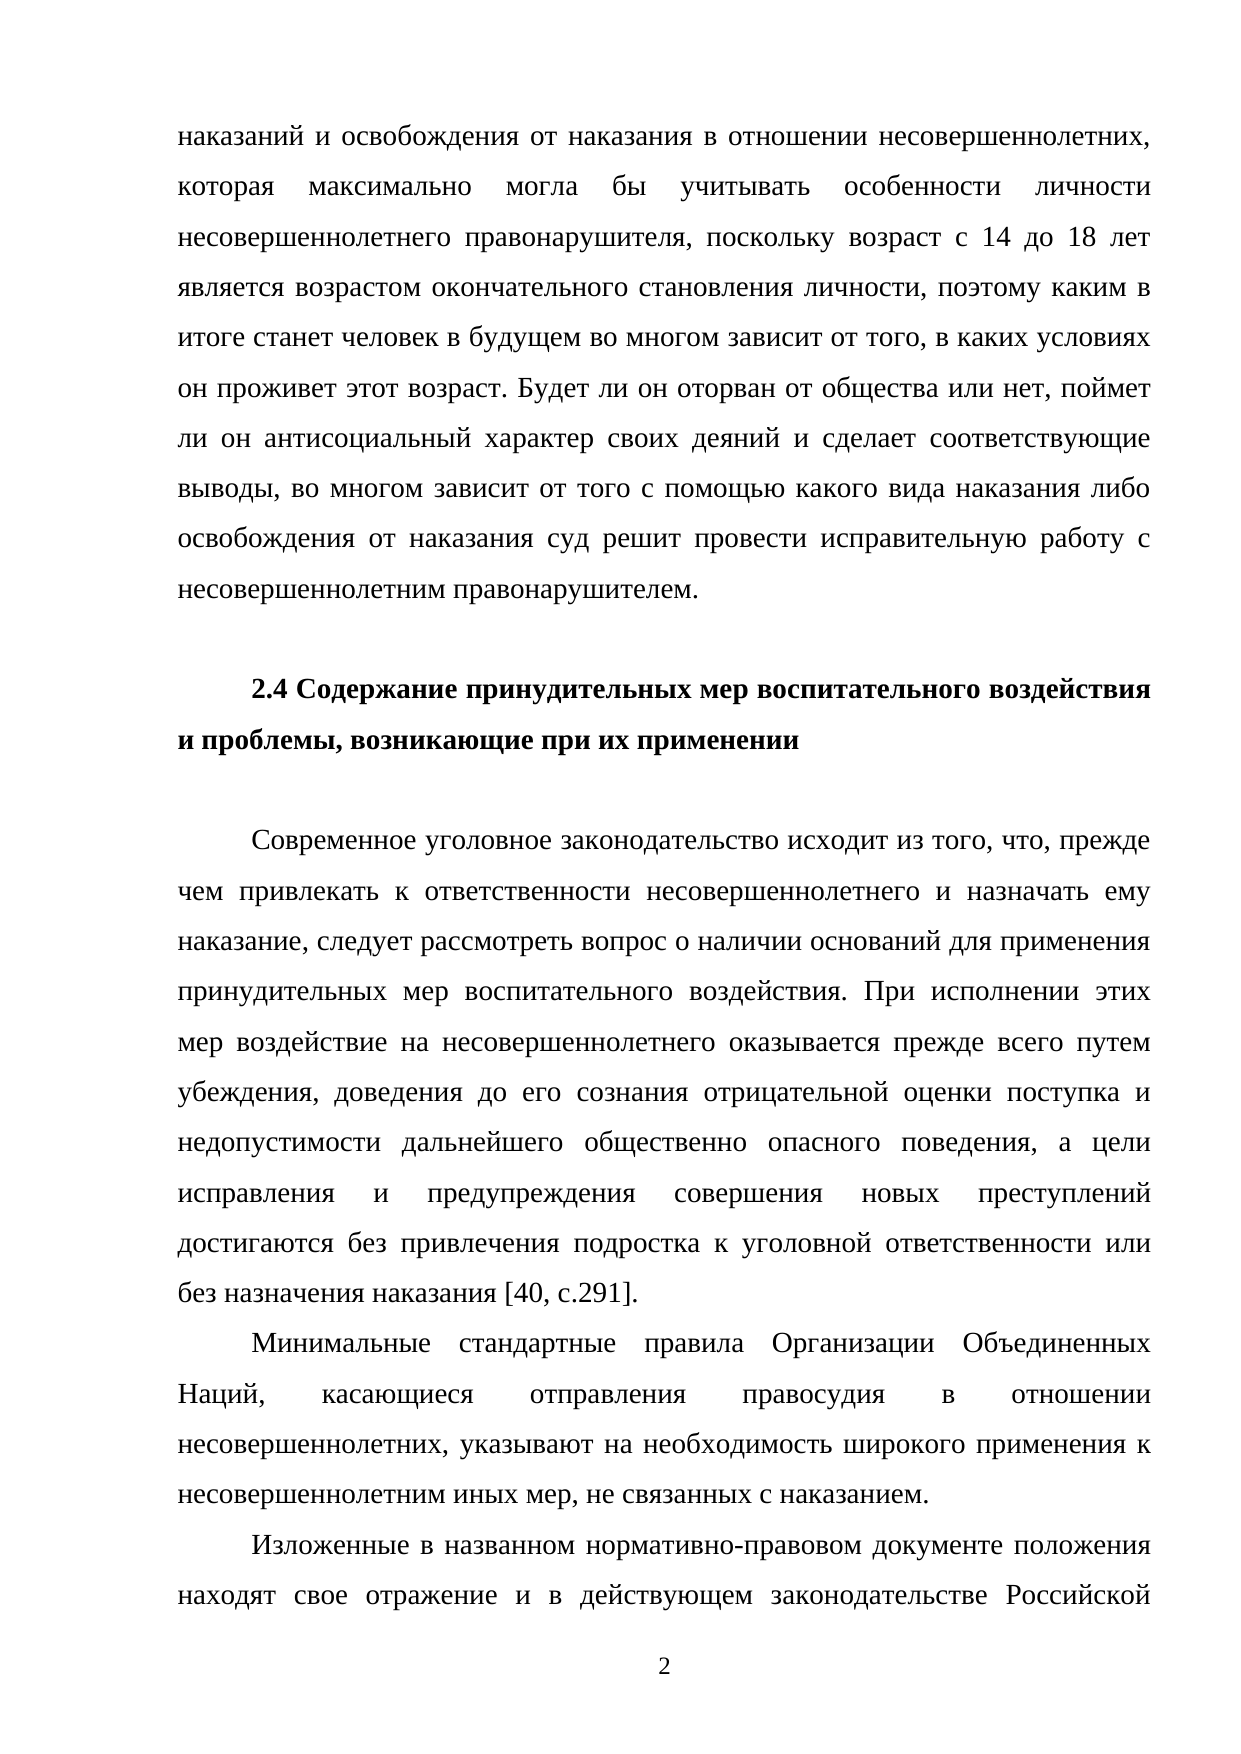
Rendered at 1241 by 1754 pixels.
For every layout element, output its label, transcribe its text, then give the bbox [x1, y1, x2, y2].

text 2.4 Содержание принудительных мер воспитательного воздействия и проблемы, возникающие при их применении [177, 672, 1152, 755]
text Минимальные стандартные правила Организации Объединенных Наций, касающиеся отправления правосудия в отношении несовершеннолетних, указывают на необходимость широкого применения к несовершеннолетним иных мер, не связанных с наказанием. [177, 1326, 1152, 1510]
text Современное уголовное законодательство исходит из того, что, прежде чем привлекать к ответственности несовершеннолетнего и назначать ему наказание, следует рассмотреть вопрос о наличии оснований для применения принудительных мер воспитательного воздействия. При исполнении этих мер воздействие на несовершеннолетнего оказывается прежде всего путем убеждения, доведения до его сознания отрицательной оценки поступка и недопустимости дальнейшего общественно опасного поведения, а цели исправления и предупреждения совершения новых преступлений достигаются без привлечения подростка к уголовной ответственности или без назначения наказания [40, c.291]. [177, 822, 1152, 1309]
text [177, 118, 1152, 604]
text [177, 1527, 1152, 1611]
